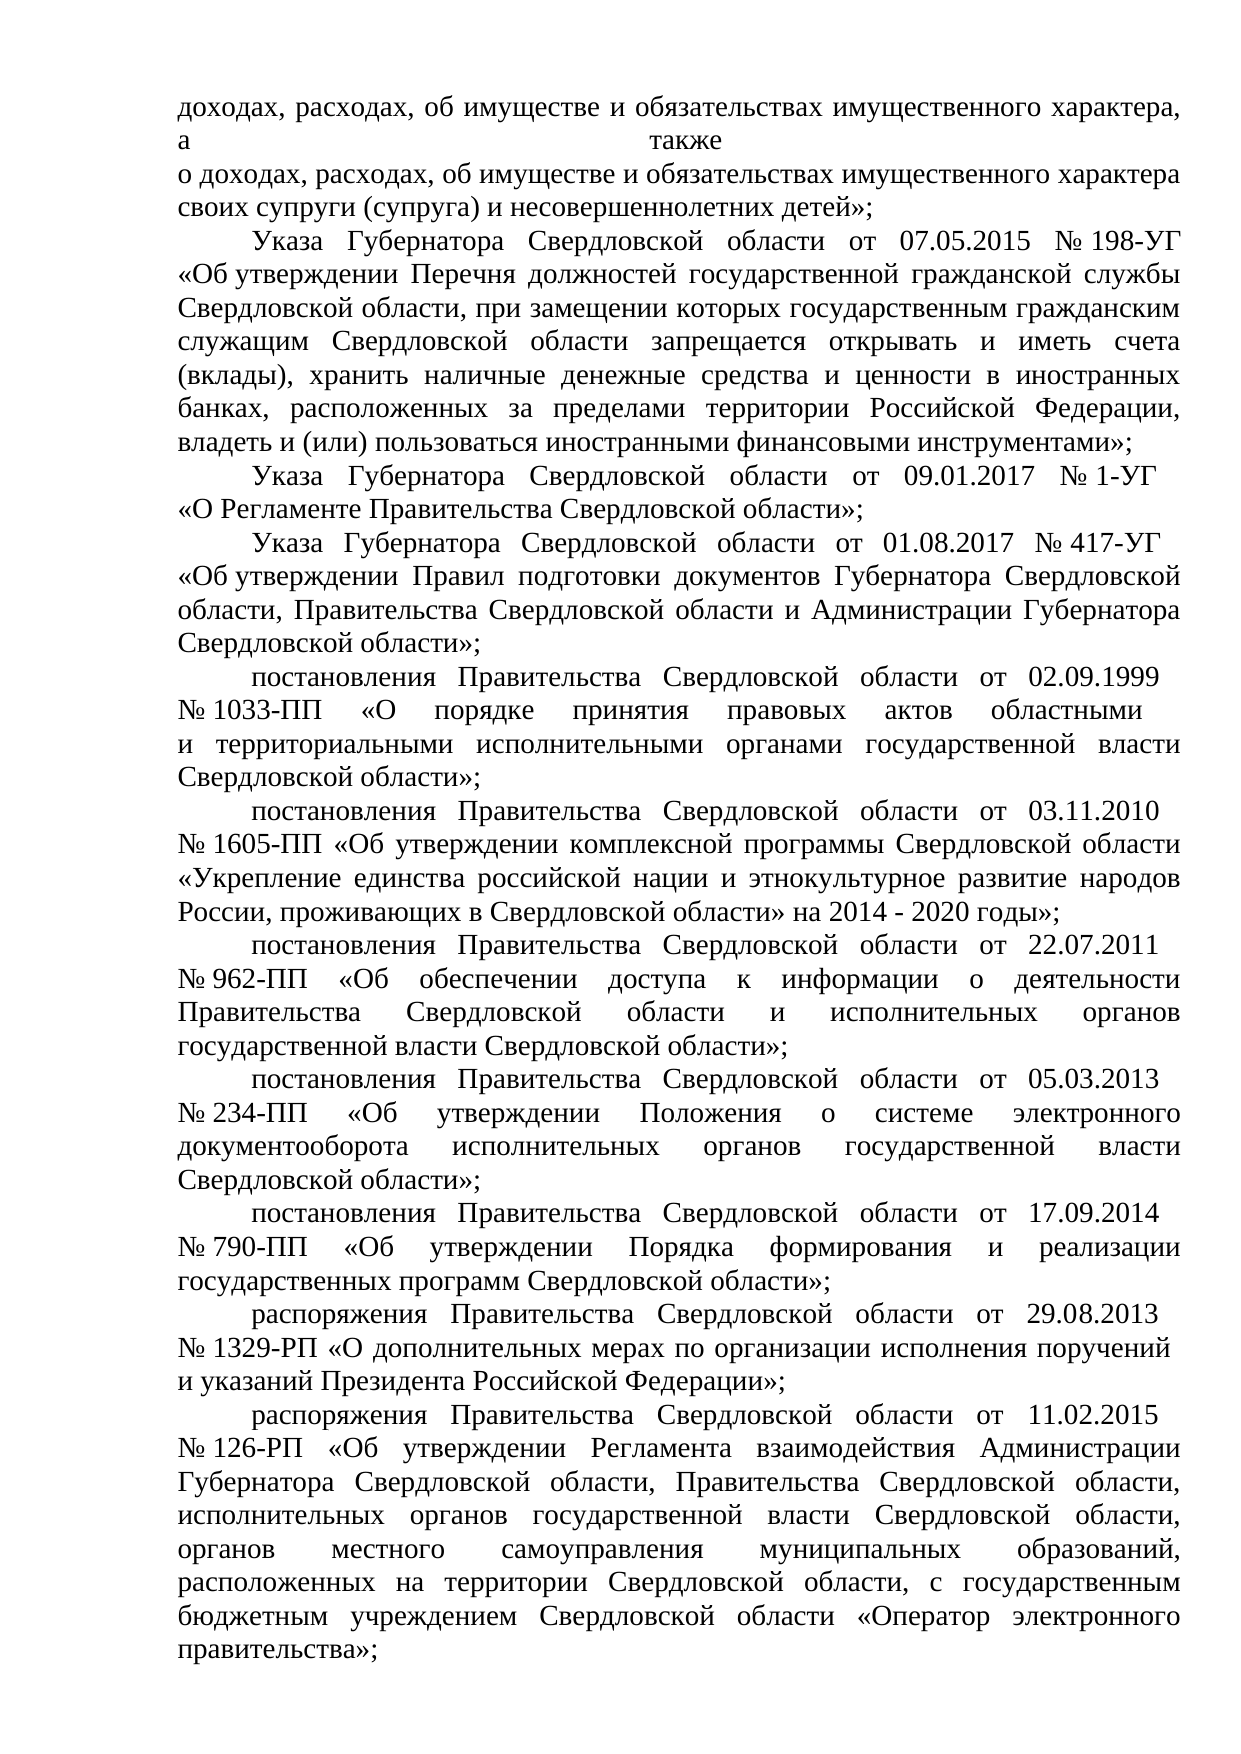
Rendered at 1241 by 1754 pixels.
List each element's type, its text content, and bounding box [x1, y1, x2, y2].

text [177, 89, 1181, 223]
text постановления Правительства Свердловской области от 17.09.2014 № 790-ПП «Об утверждении Порядка формирования и реализации государственных программ Свердловской области»; [177, 1196, 1181, 1296]
text Указа Губернатора Свердловской области от 07.05.2015 № 198-УГ «Об утверждении Перечня должностей государственной гражданской службы Свердловской области, при замещении которых государственным гражданским служащим Свердловской области запрещается открывать и иметь счета (вклады), хранить наличные денежные средства и ценности в иностранных банках, расположенных за пределами территории Российской Федерации, владеть и (или) пользоваться иностранными финансовыми инструментами»; [177, 223, 1181, 458]
text Указа Губернатора Свердловской области от 09.01.2017 № 1-УГ «О Регламенте Правительства Свердловской области»; [177, 458, 1181, 525]
text постановления Правительства Свердловской области от 22.07.2011 № 962-ПП «Об обеспечении доступа к информации о деятельности Правительства Свердловской области и исполнительных органов государственной власти Свердловской области»; [177, 927, 1181, 1061]
text Указа Губернатора Свердловской области от 01.08.2017 № 417-УГ «Об утверждении Правил подготовки документов Губернатора Свердловской области, Правительства Свердловской области и Администрации Губернатора Свердловской области»; [177, 525, 1181, 659]
text распоряжения Правительства Свердловской области от 11.02.2015 № 126-РП «Об утверждении Регламента взаимодействия Администрации Губернатора Свердловской области, Правительства Свердловской области, исполнительных органов государственной власти Свердловской области, органов местного самоуправления муниципальных образований, расположенных на территории Свердловской области, с государственным бюджетным учреждением Свердловской области «Оператор электронного правительства»; [177, 1397, 1181, 1665]
text постановления Правительства Свердловской области от 03.11.2010 № 1605-ПП «Об утверждении комплексной программы Свердловской области «Укрепление единства российской нации и этнокультурное развитие народов России, проживающих в Свердловской области» на 2014 - 2020 годы»; [177, 793, 1181, 927]
text постановления Правительства Свердловской области от 02.09.1999 № 1033-ПП «О порядке принятия правовых актов областными и территориальными исполнительными органами государственной власти Свердловской области»; [177, 659, 1181, 793]
text постановления Правительства Свердловской области от 05.03.2013 № 234-ПП «Об утверждении Положения о системе электронного документооборота исполнительных органов государственной власти Свердловской области»; [177, 1061, 1181, 1196]
text распоряжения Правительства Свердловской области от 29.08.2013 № 1329-РП «О дополнительных мерах по организации исполнения поручений и указаний Президента Российской Федерации»; [177, 1296, 1181, 1397]
